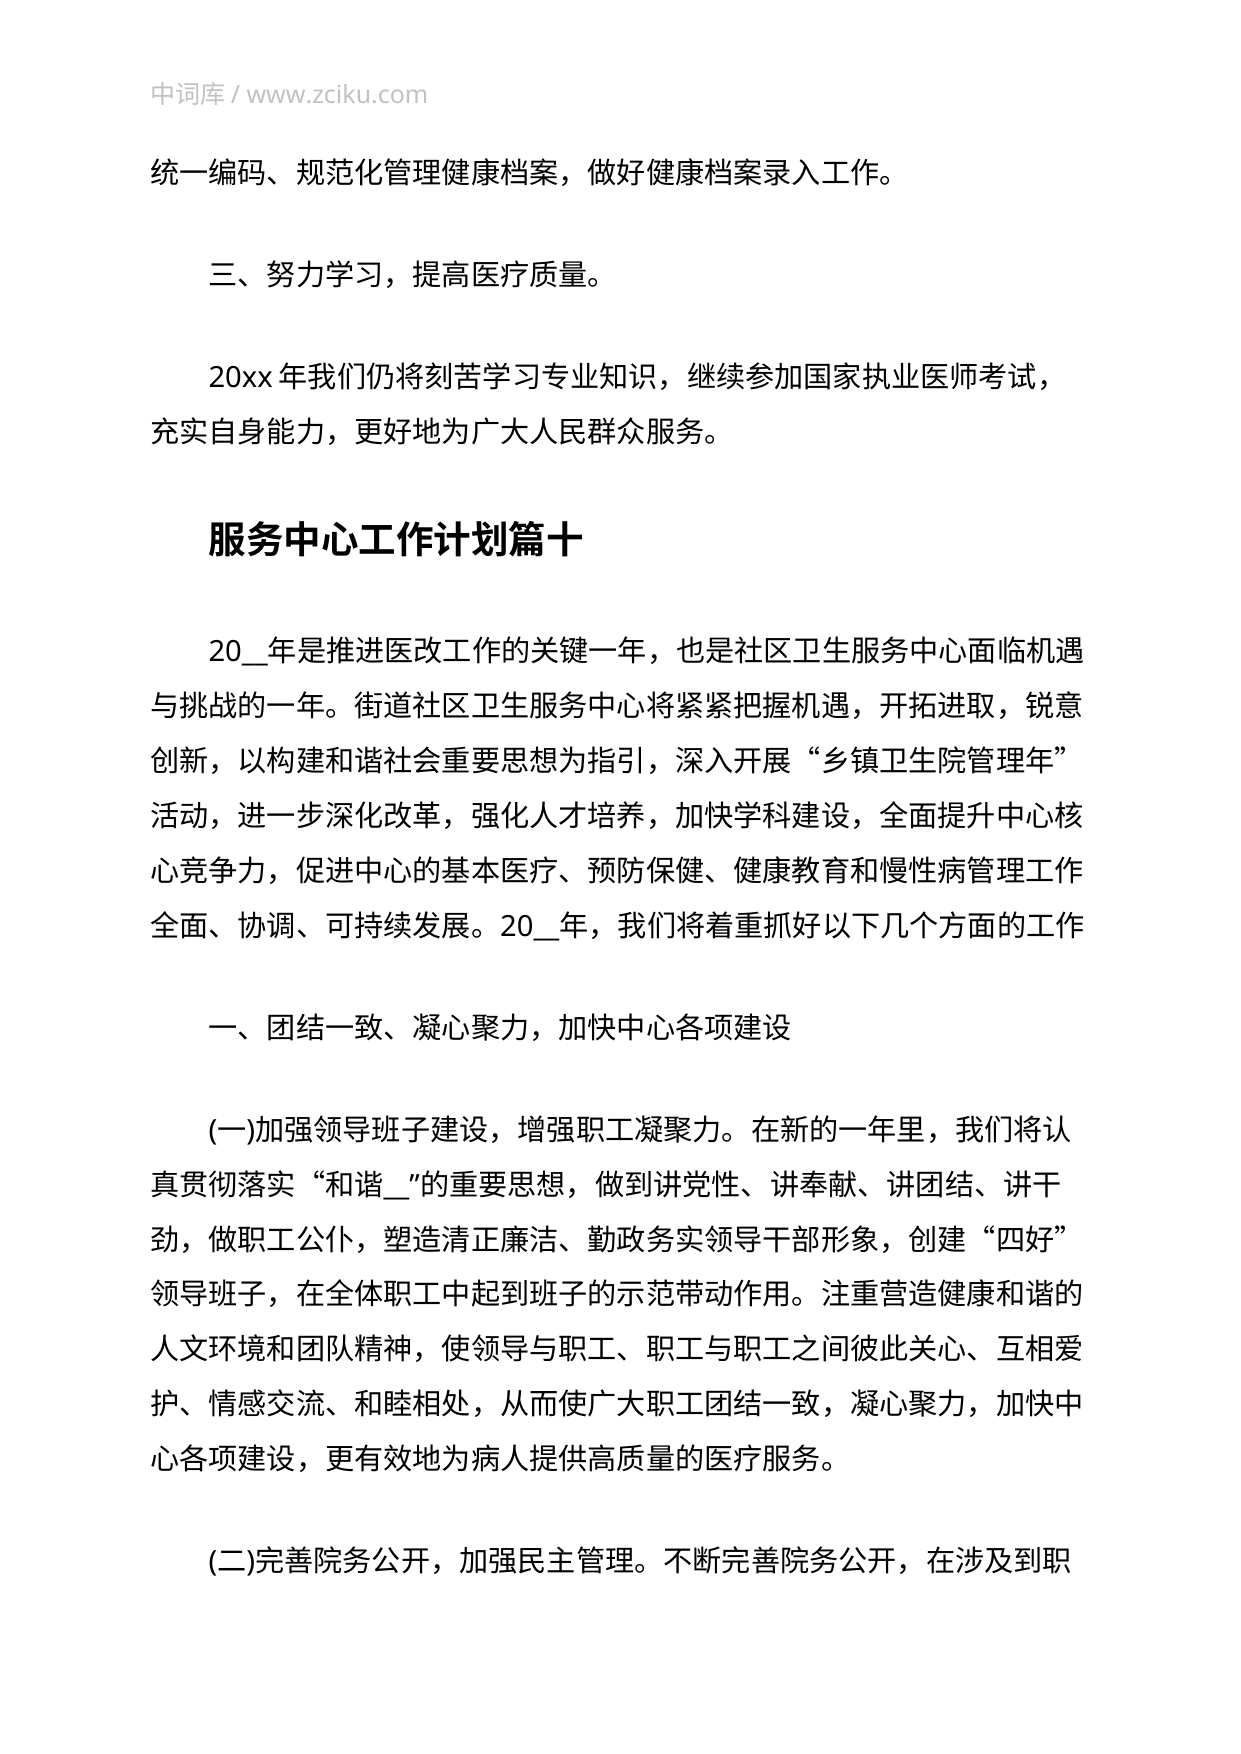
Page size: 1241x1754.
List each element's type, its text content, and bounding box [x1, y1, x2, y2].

text 20__年是推进医改工作的关键一年，也是社区卫生服务中心面临机遇与挑战的一年。街道社区卫生服务中心将紧紧把握机遇，开拓进取，锐意创新，以构建和谐社会重要思想为指引，深入开展“乡镇卫生院管理年”活动，进一步深化改革，强化人才培养，加快学科建设，全面提升中心核心竞争力，促进中心的基本医疗、预防保健、健康教育和慢性病管理工作全面、协调、可持续发展。20__年，我们将着重抓好以下几个方面的工作 [150, 628, 1090, 945]
text 20xx年我们仍将刻苦学习专业知识，继续参加国家执业医师考试，充实自身能力，更好地为广大人民群众服务。 [150, 353, 1090, 451]
text (一)加强领导班子建设，增强职工凝聚力。在新的一年里，我们将认真贯彻落实“和谐__”的重要思想，做到讲党性、讲奉献、讲团结、讲干劲，做职工公仆，塑造清正廉洁、勤政务实领导干部形象，创建“四好”领导班子，在全体职工中起到班子的示范带动作用。注重营造健康和谐的人文环境和团队精神，使领导与职工、职工与职工之间彼此关心、互相爱护、情感交流、和睦相处，从而使广大职工团结一致，凝心聚力，加快中心各项建设，更有效地为病人提供高质量的医疗服务。 [150, 1106, 1090, 1478]
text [150, 1537, 1090, 1580]
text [150, 150, 1090, 192]
text 三、努力学习，提高医疗质量。 [150, 252, 1090, 294]
text 一、团结一致、凝心聚力，加快中心各项建设 [150, 1004, 1090, 1047]
text 服务中心工作计划篇十 [150, 510, 1090, 564]
